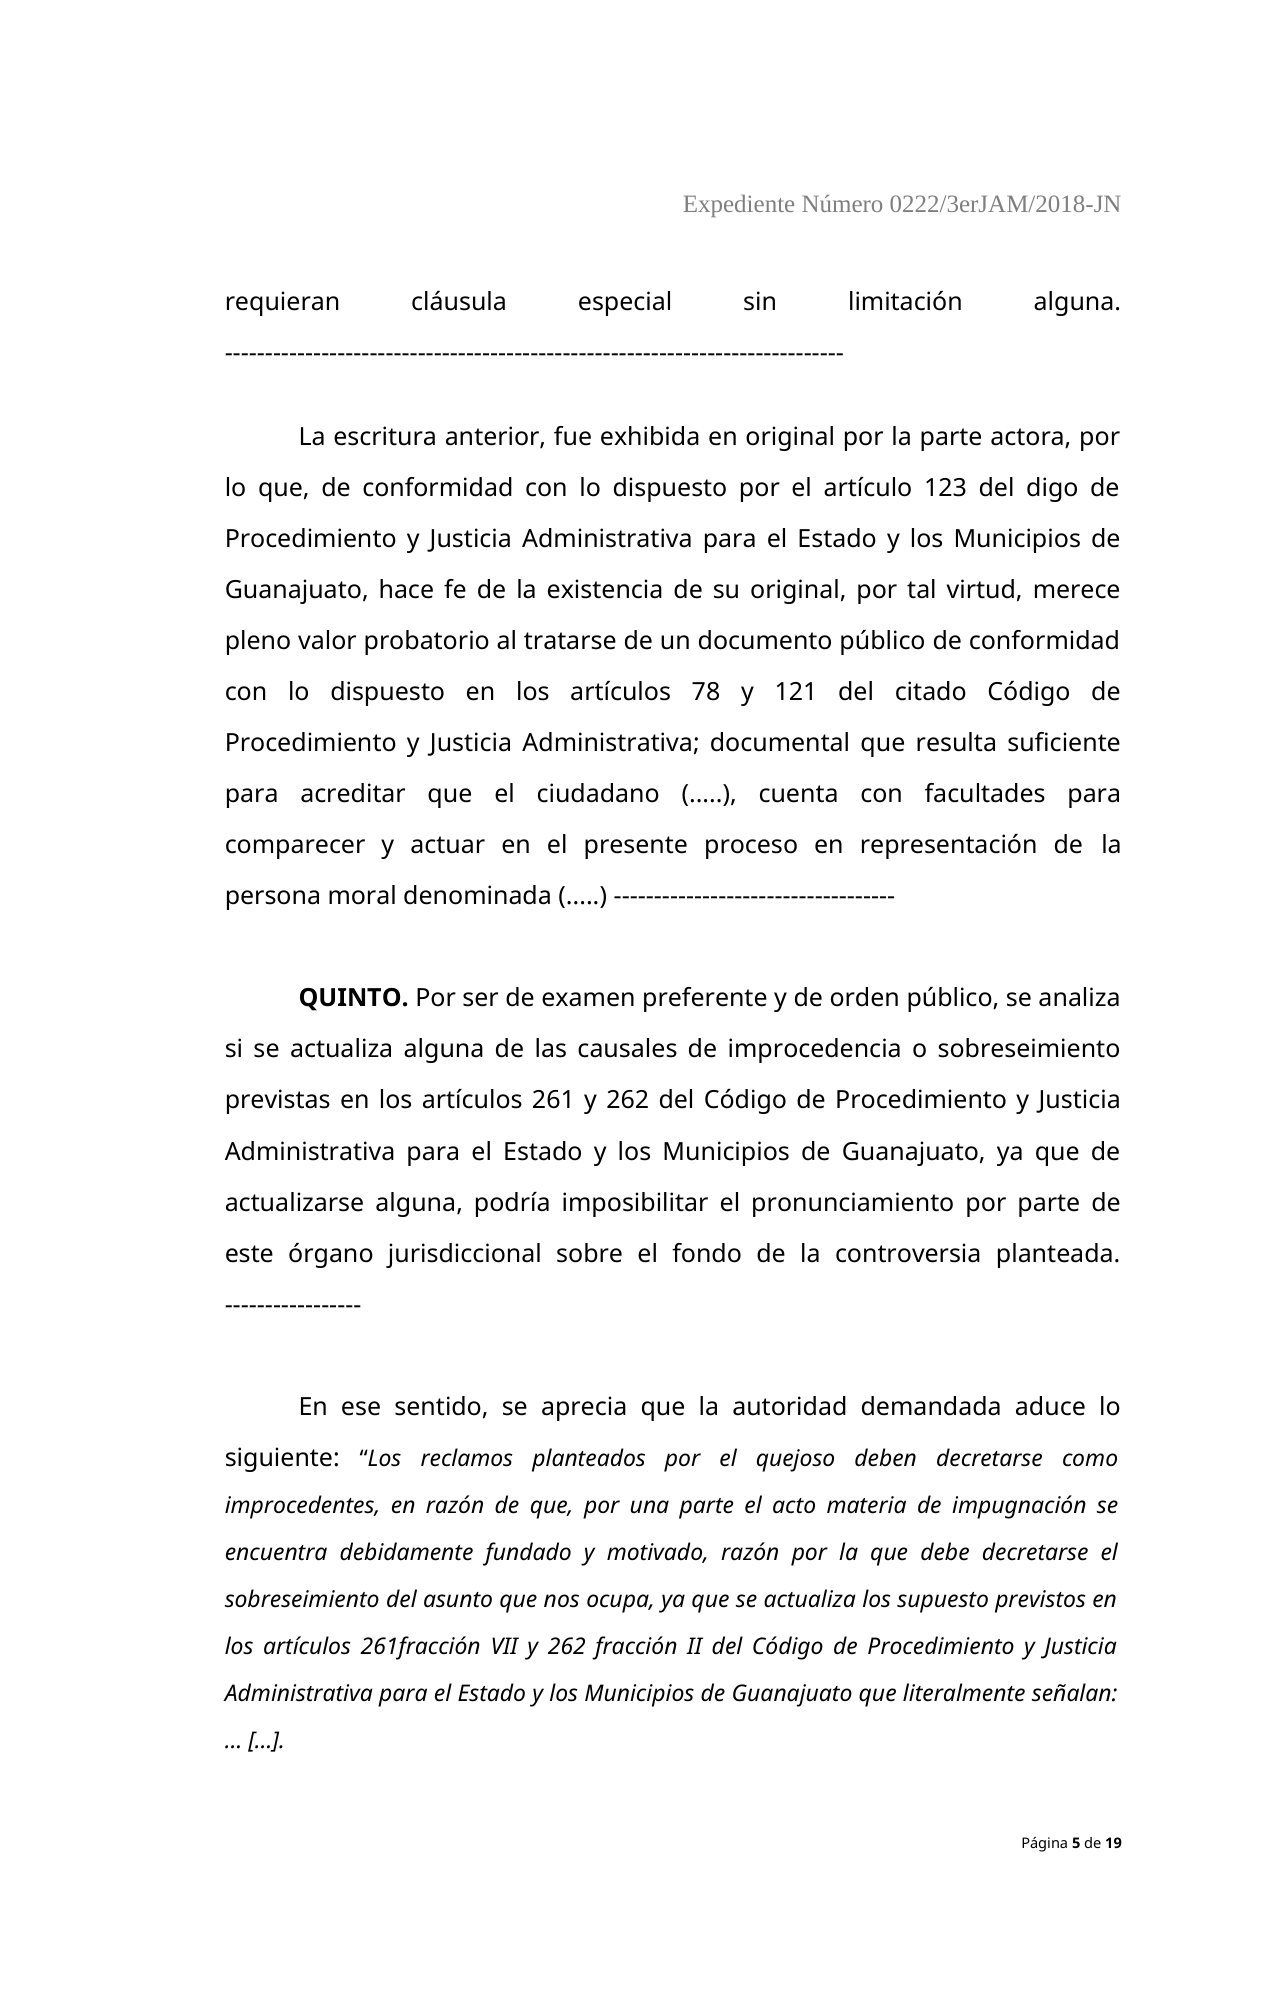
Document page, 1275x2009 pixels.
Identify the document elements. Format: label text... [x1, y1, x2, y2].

text QUINTO. Por ser de examen preferente y de orden público, se analiza si se actualiza alguna de las causales de improcedencia o sobreseimiento previstas en los artículos 261 y 262 del Código de Procedimiento y Justicia Administrativa para el Estado y los Municipios de Guanajuato, ya que de actualizarse alguna, podría imposibilitar el pronunciamiento por parte de este órgano jurisdiccional sobre el fondo de la controversia planteada. ----------------- [224, 980, 1121, 1320]
text En ese sentido, se aprecia que la autoridad demandada aduce lo siguiente: “Los reclamos planteados por el quejoso deben decretarse como improcedentes, en razón de que, por una parte el acto materia de impugnación se encuentra debidamente fundado y motivado, razón por la que debe decretarse el sobreseimiento del asunto que nos ocupa, ya que se actualiza los supuesto previstos en los artículos 261fracción VII y 262 fracción II del Código de Procedimiento y Justicia Administrativa para el Estado y los Municipios de Guanajuato que literalmente señalan:… […]. [224, 1388, 1121, 1755]
text La escritura anterior, fue exhibida en original por la parte actora, por lo que, de conformidad con lo dispuesto por el artículo 123 del digo de Procedimiento y Justicia Administrativa para el Estado y los Municipios de Guanajuato, hace fe de la existencia de su original, por tal virtud, merece pleno valor probatorio al tratarse de un documento público de conformidad con lo dispuesto en los artículos 78 y 121 del citado Código de Procedimiento y Justicia Administrativa; documental que resulta suficiente para acreditar que el ciudadano (.....), cuenta con facultades para comparecer y actuar en el presente proceso en representación de la persona moral denominada (.....) ----------------------------------- [224, 419, 1121, 912]
